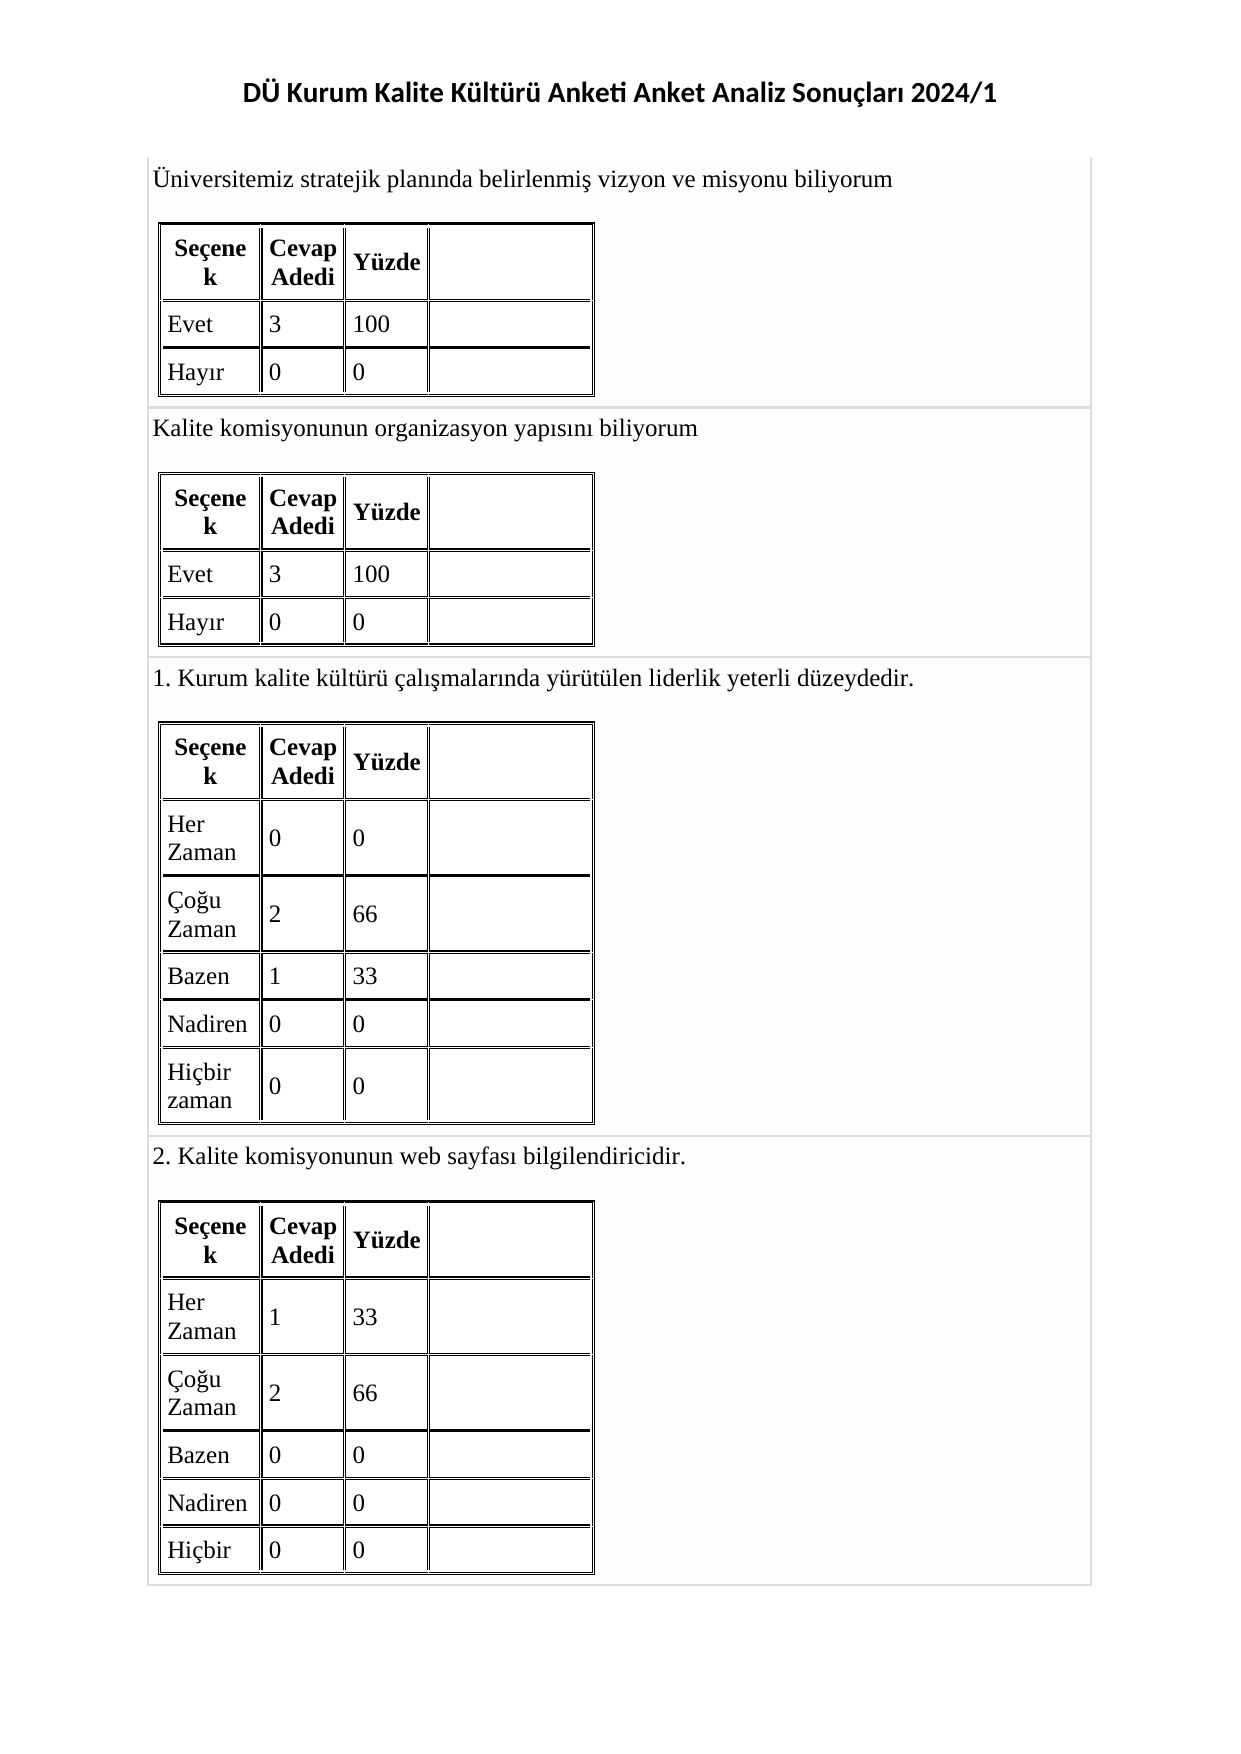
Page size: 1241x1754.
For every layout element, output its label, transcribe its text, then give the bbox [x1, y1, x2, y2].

table_cell 1. Kurum kalite kültürü çalışmalarında yürütülen liderlik yeterli düzeydedir. [149, 658, 1090, 1135]
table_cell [149, 1137, 1090, 1584]
table_cell Kalite komisyonunun organizasyon yapısını biliyorum [149, 409, 1090, 656]
table_cell Üniversitemiz stratejik planında belirlenmiş vizyon ve misyonu biliyorum [149, 157, 1090, 406]
